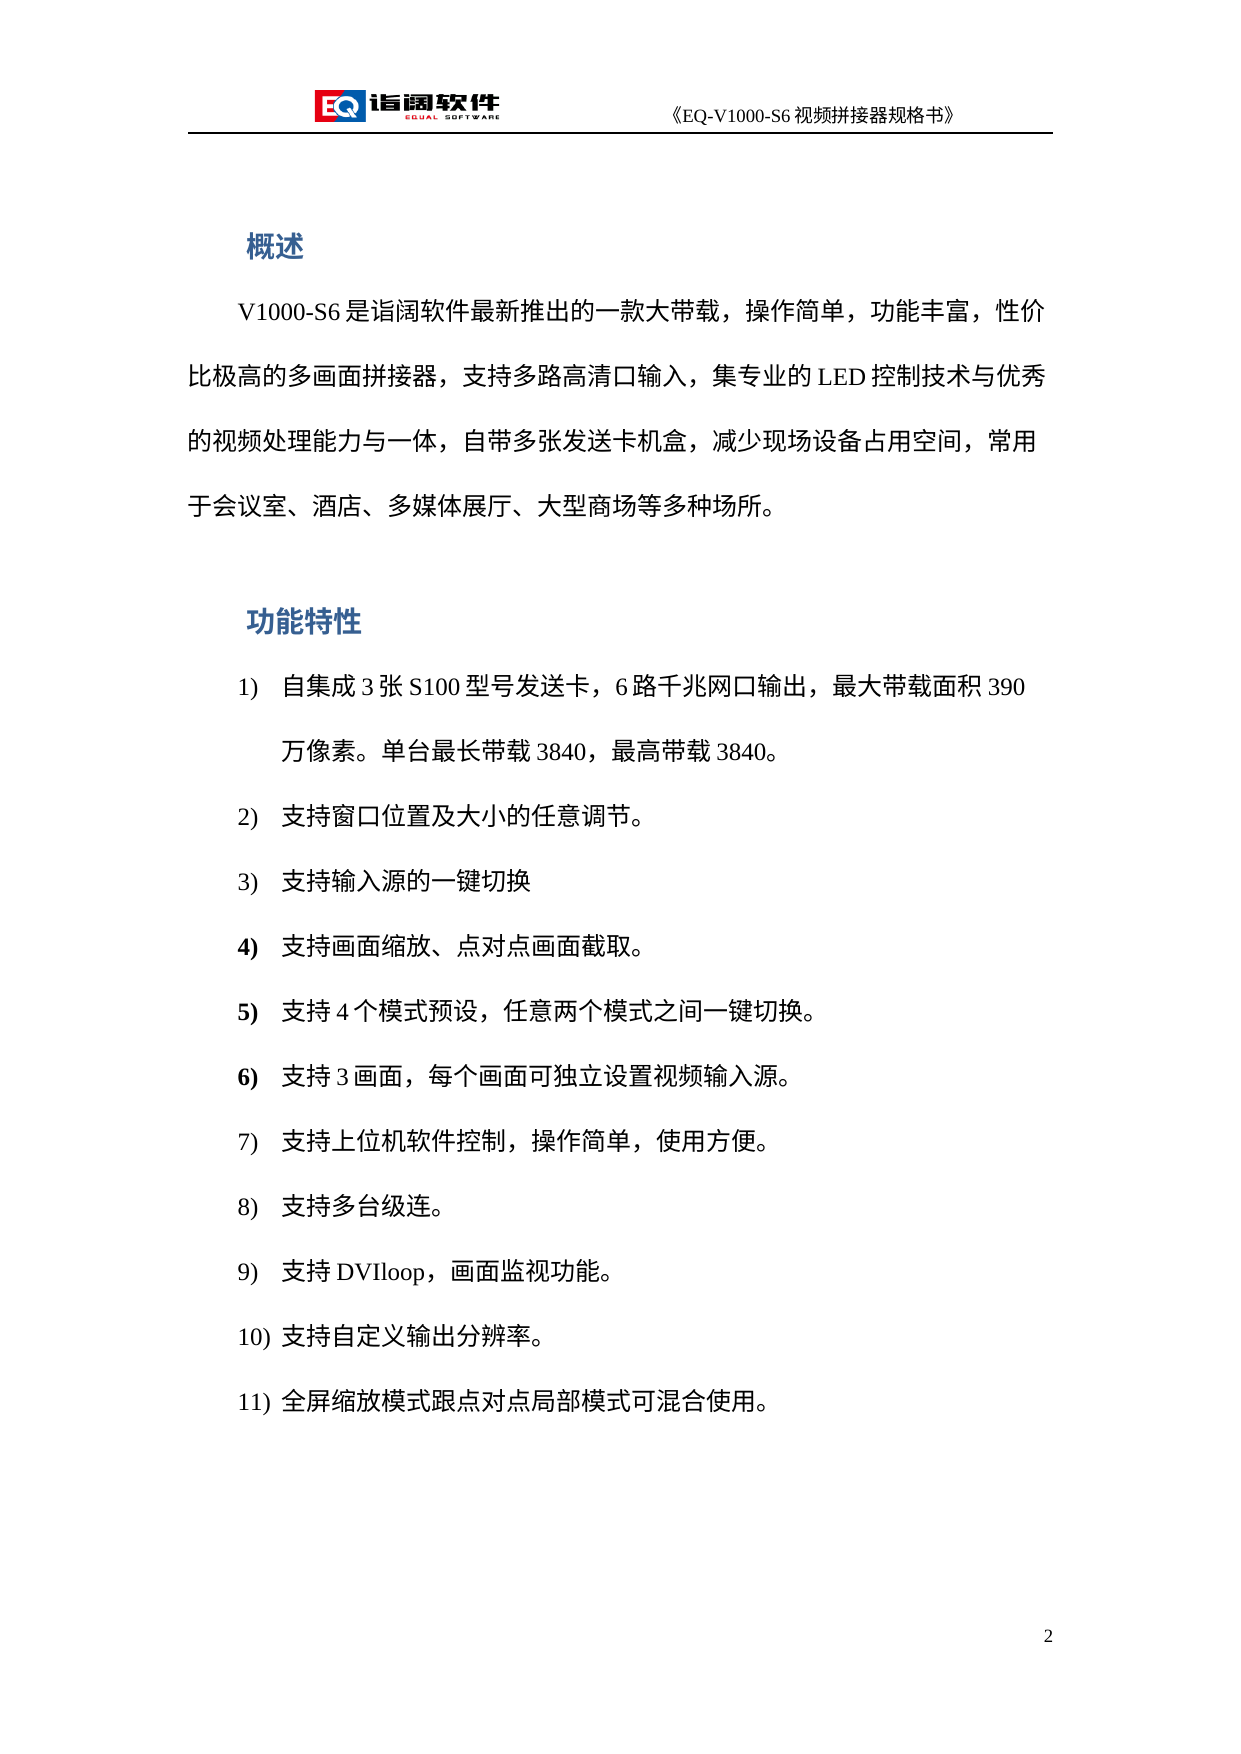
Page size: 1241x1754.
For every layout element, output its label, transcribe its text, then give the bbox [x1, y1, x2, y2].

list 支持3画面，每个画面可独立设置视频输入源。 [237, 1042, 1053, 1107]
list 自集成3张S100型号发送卡，6路千兆网口输出，最大带载面积390万像素。单台最长带载3840，最高带载3840。 [237, 652, 1053, 782]
list 支持画面缩放、点对点画面截取。 [237, 912, 1053, 977]
list 支持上位机软件控制，操作简单，使用方便。 [237, 1107, 1053, 1172]
text V1000-S6是诣阔软件最新推出的一款大带载，操作简单，功能丰富，性价比极高的多画面拼接器，支持多路高清口输入，集专业的LED控制技术与优秀的视频处理能力与一体，自带多张发送卡机盒，减少现场设备占用空间，常用于会议室、酒店、多媒体展厅、大型商场等多种场所。 [187, 277, 1053, 537]
list 支持多台级连。 [237, 1172, 1053, 1237]
list 支持输入源的一键切换 [237, 847, 1053, 912]
list 支持DVIloop，画面监视功能。 [237, 1237, 1053, 1302]
subtitle 概述 [187, 212, 1053, 277]
list 支持自定义输出分辨率。 [237, 1302, 1053, 1367]
list 支持窗口位置及大小的任意调节。 [237, 782, 1053, 847]
picture [314, 90, 500, 122]
list 全屏缩放模式跟点对点局部模式可混合使用。 [237, 1367, 1053, 1432]
list 支持4个模式预设，任意两个模式之间一键切换。 [237, 977, 1053, 1042]
subtitle 功能特性 [187, 587, 1053, 652]
